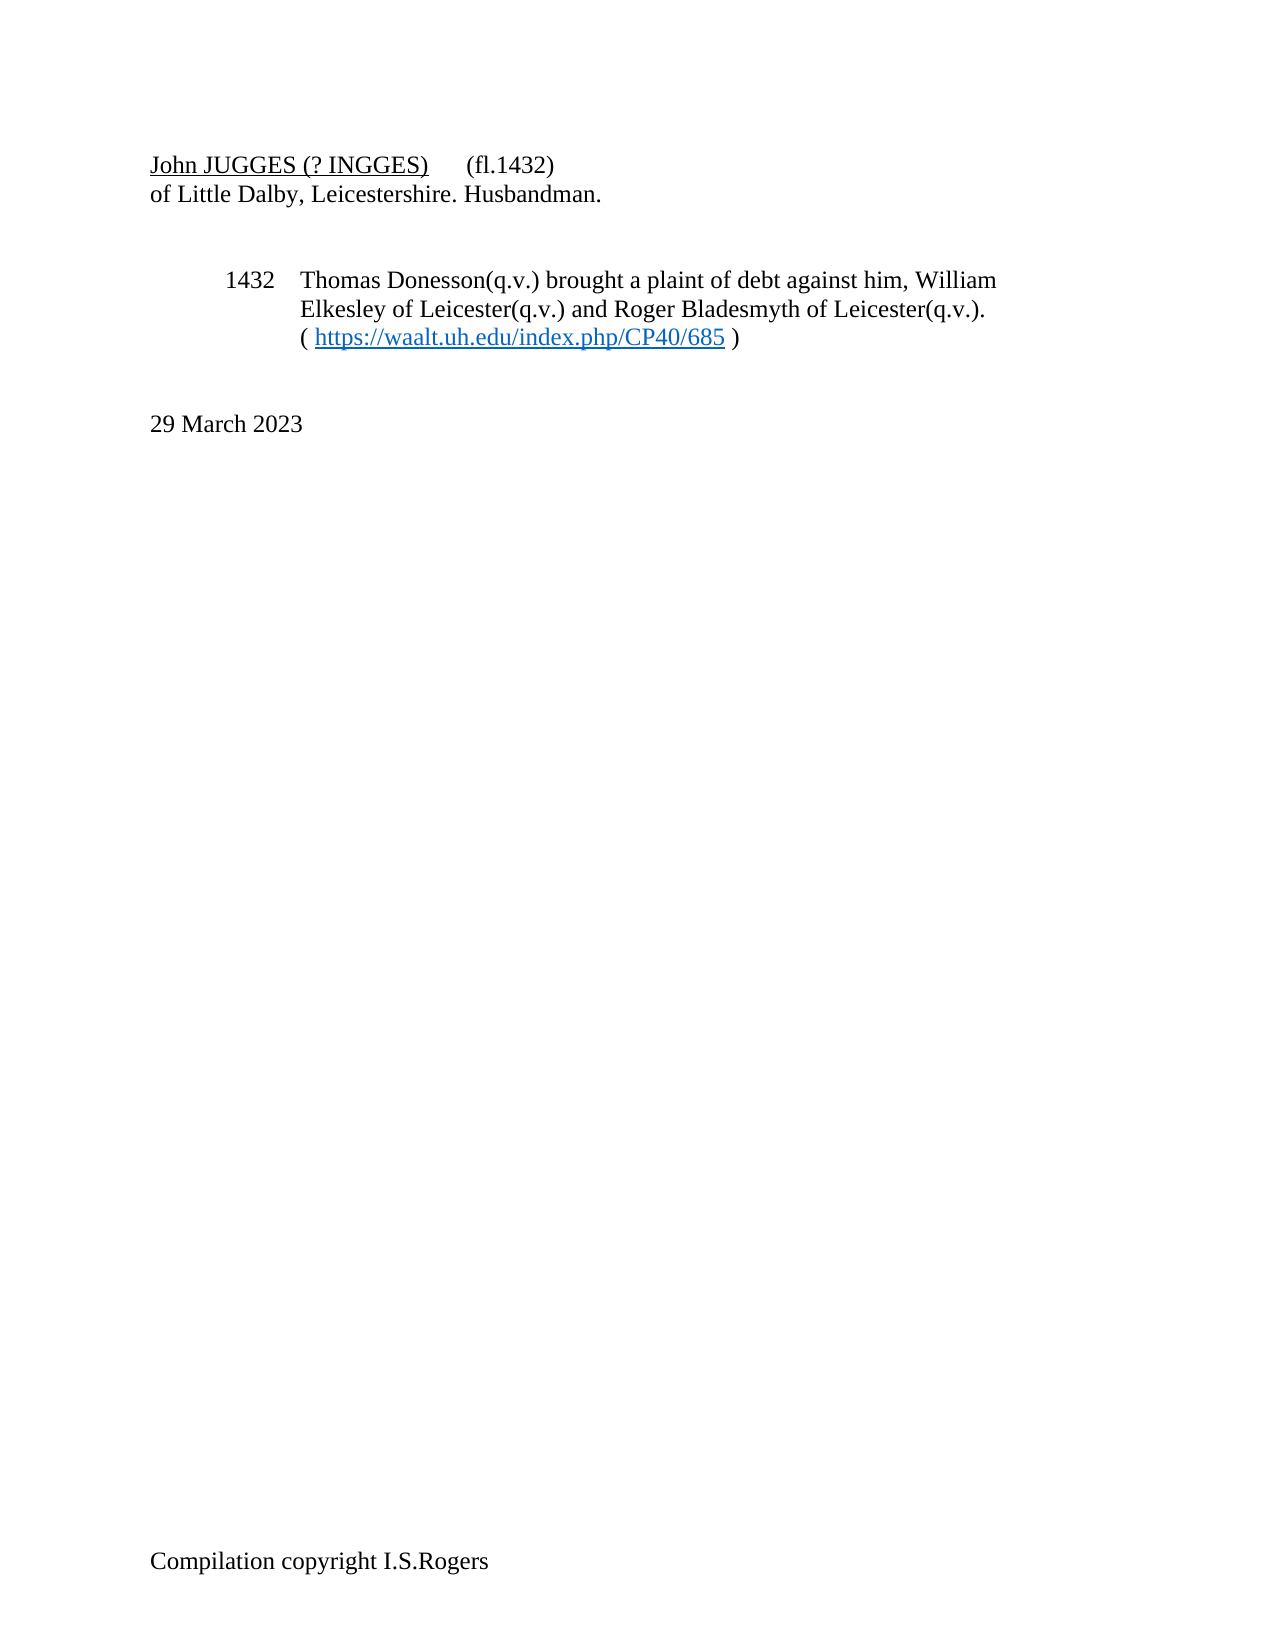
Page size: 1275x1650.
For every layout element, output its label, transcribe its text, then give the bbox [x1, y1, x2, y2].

text 1432 Thomas Donesson(q.v.) brought a plaint of debt against him, William [150, 265, 1125, 294]
text 29 March 2023 [150, 409, 1125, 437]
text ( https://waalt.uh.edu/index.php/CP40/685 ) [150, 322, 1125, 351]
text Elkesley of Leicester(q.v.) and Roger Bladesmyth of Leicester(q.v.). [150, 294, 1125, 322]
text of Little Dalby, Leicestershire. Husbandman. [150, 179, 1125, 207]
text John JUGGES (? INGGES) (fl.1432) [150, 150, 1125, 179]
